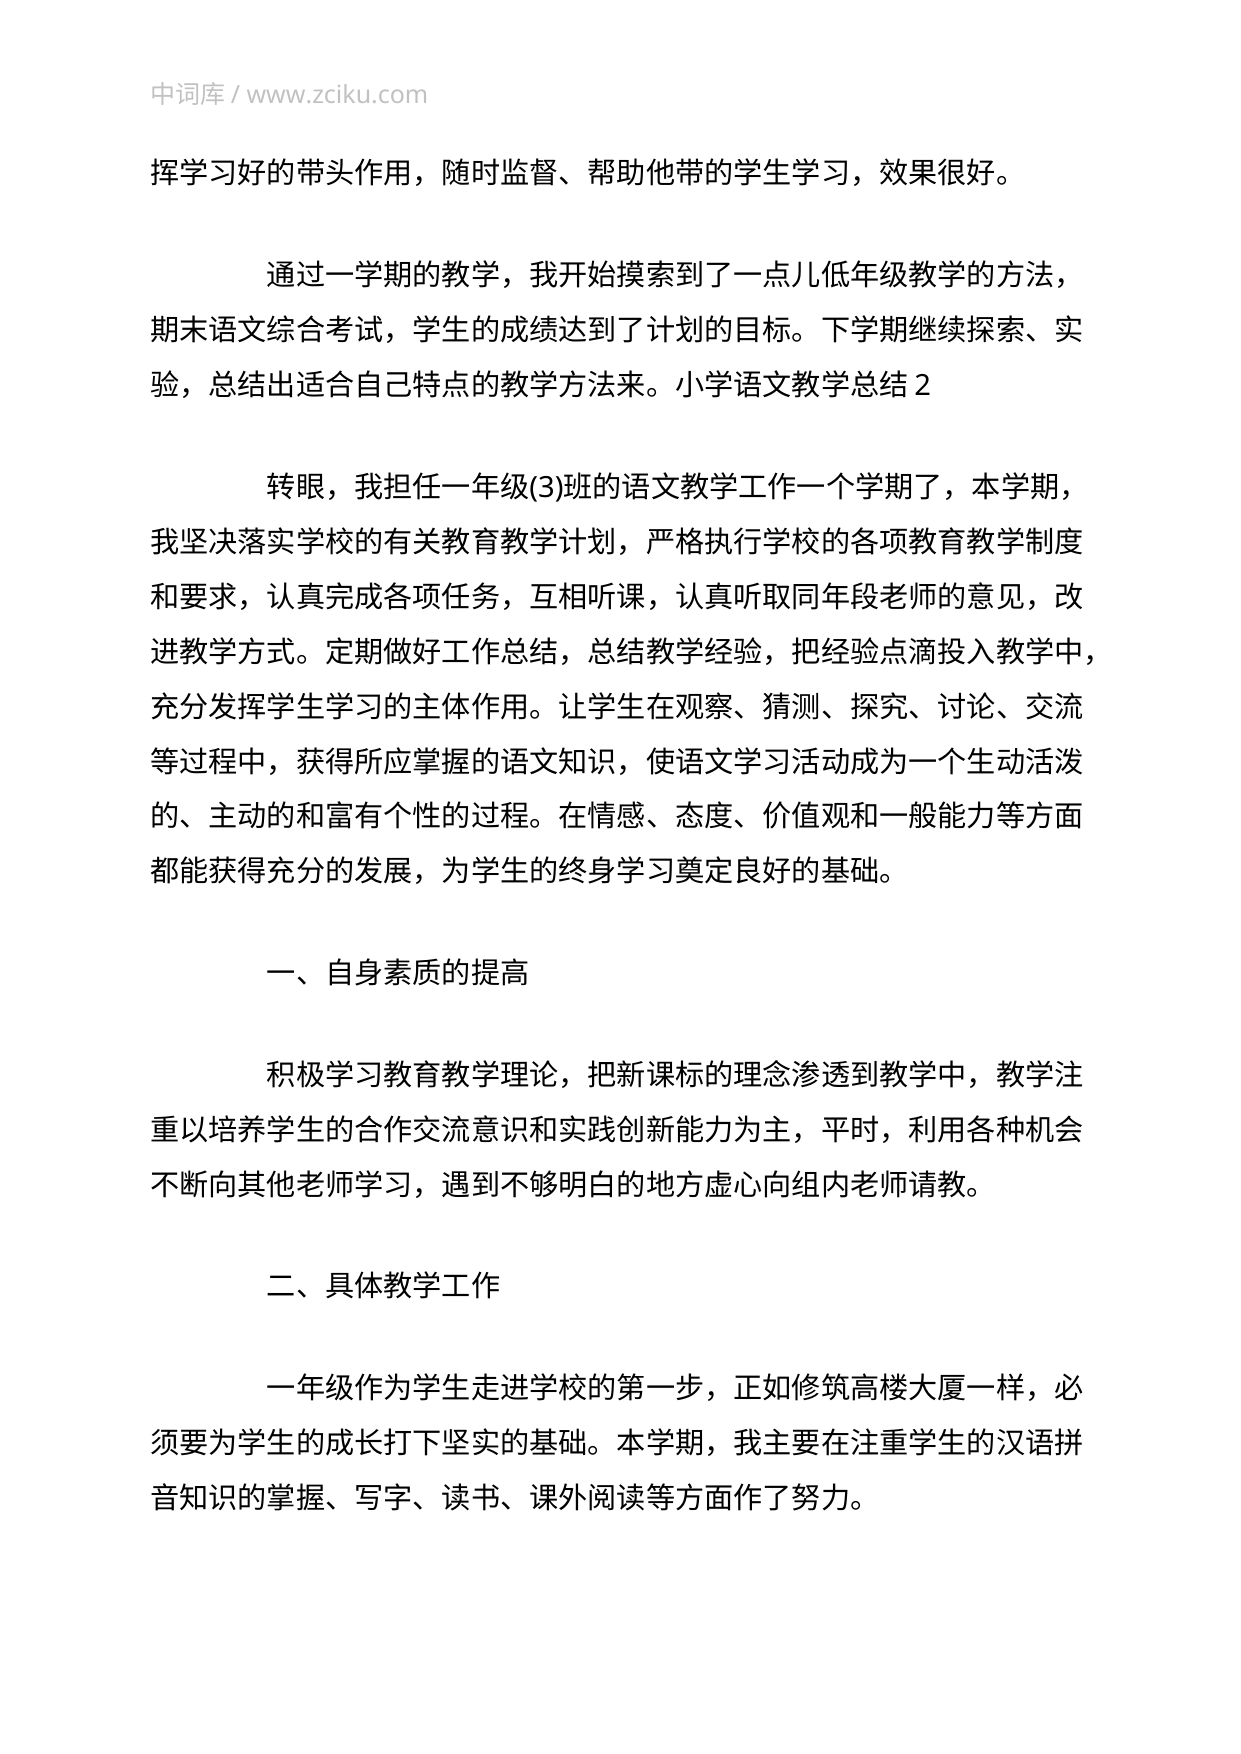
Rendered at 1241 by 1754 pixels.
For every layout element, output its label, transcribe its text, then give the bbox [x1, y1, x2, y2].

text 二、具体教学工作 [150, 1263, 1090, 1305]
text 一、自身素质的提高 [150, 950, 1090, 992]
text 转眼，我担任一年级(3)班的语文教学工作一个学期了，本学期，我坚决落实学校的有关教育教学计划，严格执行学校的各项教育教学制度和要求，认真完成各项任务，互相听课，认真听取同年段老师的意见，改进教学方式。定期做好工作总结，总结教学经验，把经验点滴投入教学中，充分发挥学生学习的主体作用。让学生在观察、猜测、探究、讨论、交流等过程中，获得所应掌握的语文知识，使语文学习活动成为一个生动活泼的、主动的和富有个性的过程。在情感、态度、价值观和一般能力等方面都能获得充分的发展，为学生的终身学习奠定良好的基础。 [150, 463, 1090, 890]
text 通过一学期的教学，我开始摸索到了一点儿低年级教学的方法，期末语文综合考试，学生的成绩达到了计划的目标。下学期继续探索、实验，总结出适合自己特点的教学方法来。小学语文教学总结2 [150, 252, 1090, 404]
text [150, 150, 1090, 192]
text 积极学习教育教学理论，把新课标的理念渗透到教学中，教学注重以培养学生的合作交流意识和实践创新能力为主，平时，利用各种机会不断向其他老师学习，遇到不够明白的地方虚心向组内老师请教。 [150, 1051, 1090, 1203]
text 一年级作为学生走进学校的第一步，正如修筑高楼大厦一样，必须要为学生的成长打下坚实的基础。本学期，我主要在注重学生的汉语拼音知识的掌握、写字、读书、课外阅读等方面作了努力。 [150, 1365, 1090, 1517]
